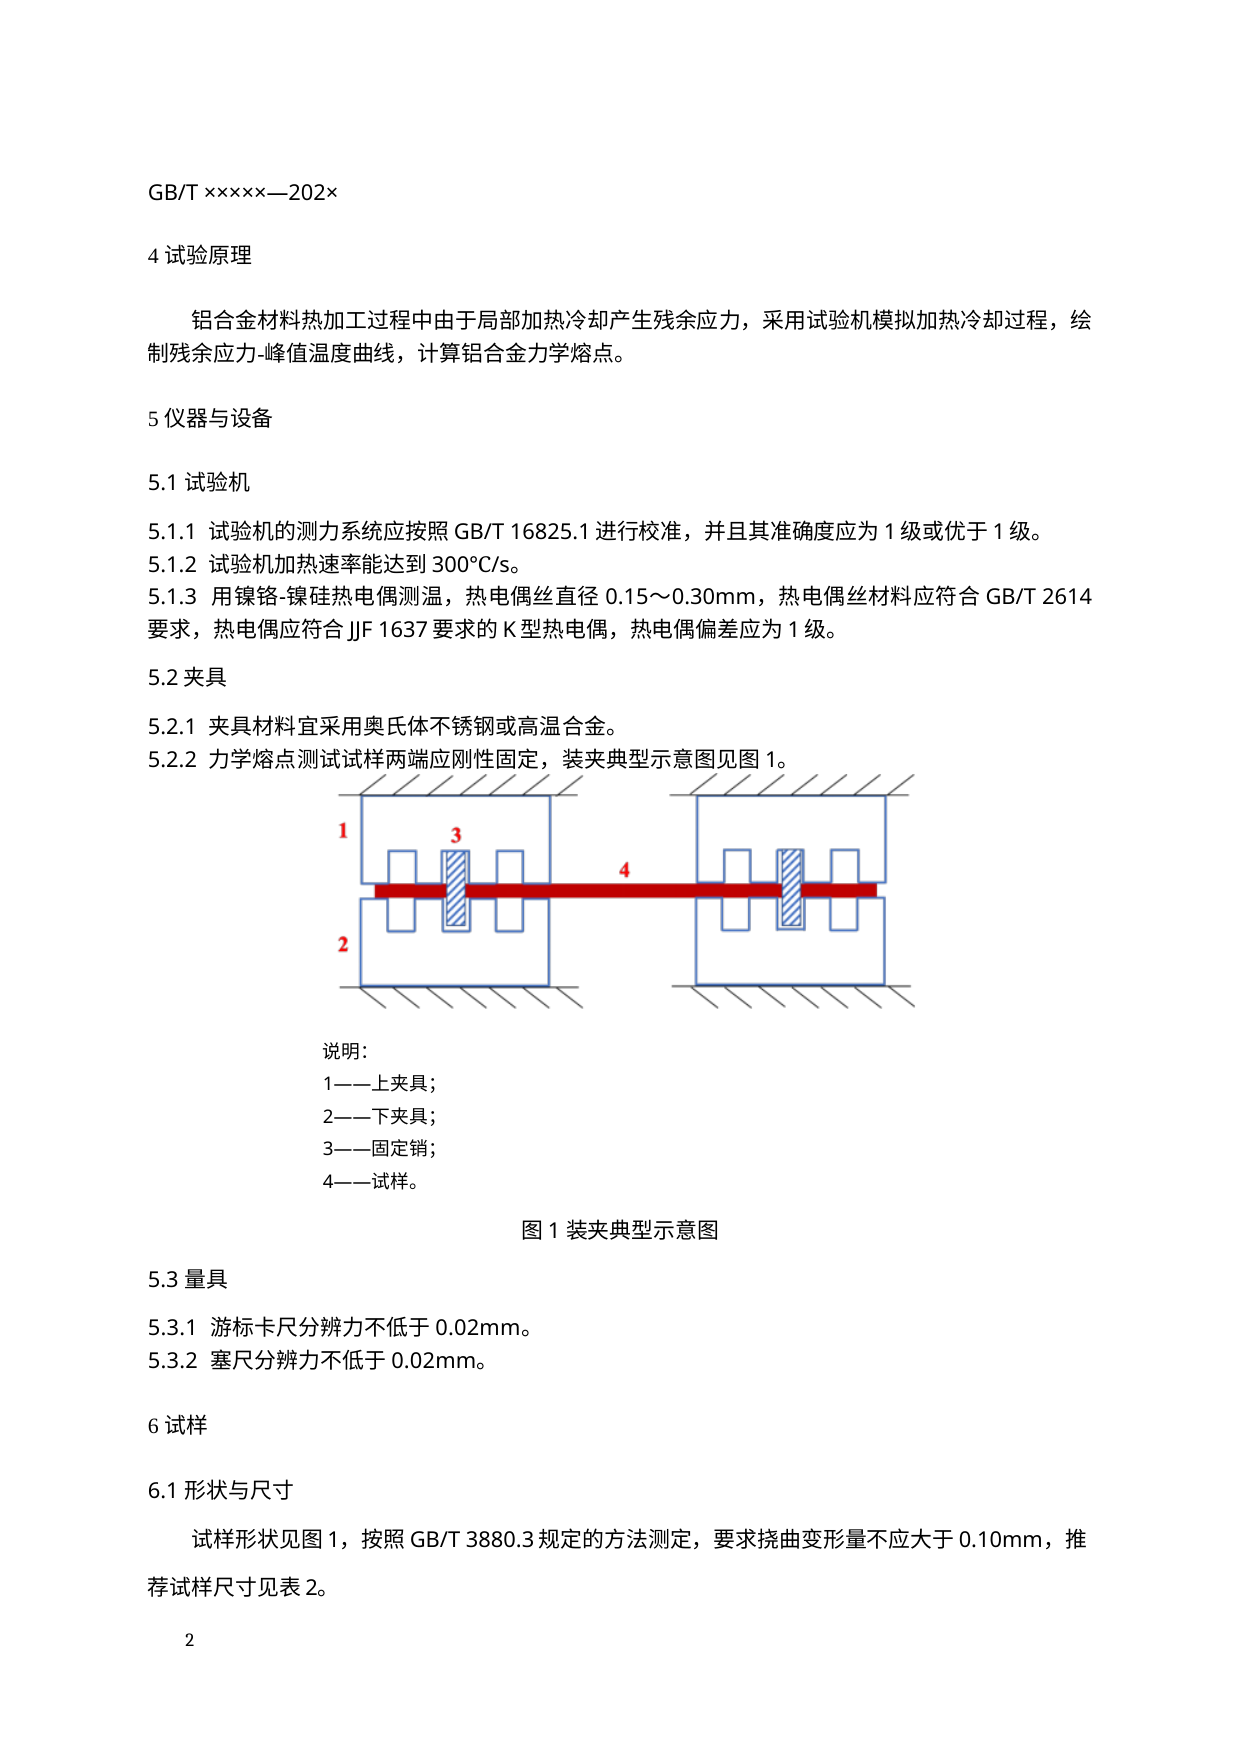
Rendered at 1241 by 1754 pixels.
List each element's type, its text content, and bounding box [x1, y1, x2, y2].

subtitle 5.1 试验机 [148, 465, 1092, 498]
text 5.2.1 夹具材料宜采用奥氏体不锈钢或高温合金。 [148, 709, 1092, 741]
text 试样形状见图1，按照GB/T 3880.3规定的方法测定，要求挠曲变形量不应大于0.10mm，推荐试样尺寸见表2。 [148, 1521, 1092, 1603]
text 5.3.2 塞尺分辨力不低于0.02mm。 [148, 1343, 1092, 1375]
subtitle 4 试验原理 [148, 238, 1092, 270]
text 5.2.2 力学熔点测试试样两端应刚性固定，装夹典型示意图见图1。 [148, 741, 1092, 774]
text 图1 装夹典型示意图 [148, 1213, 1092, 1245]
text 5.1.1 试验机的测力系统应按照GB/T 16825.1进行校准，并且其准确度应为1级或优于1级。 [148, 514, 1092, 546]
text 4——试样。 [279, 1164, 1092, 1196]
text 3——固定销； [279, 1131, 1092, 1164]
text 5.1.2 试验机加热速率能达到300℃/s。 [148, 546, 1092, 579]
text 说明： [279, 1034, 1092, 1066]
text 铝合金材料热加工过程中由于局部加热冷却产生残余应力，采用试验机模拟加热冷却过程，绘制残余应力-峰值温度曲线，计算铝合金力学熔点。 [148, 303, 1092, 368]
subtitle 5 仪器与设备 [148, 400, 1092, 433]
text 2——下夹具； [279, 1099, 1092, 1131]
text 1——上夹具； [279, 1066, 1092, 1099]
subtitle 5.3 量具 [148, 1261, 1092, 1294]
text 5.3.1 游标卡尺分辨力不低于0.02mm。 [148, 1310, 1092, 1343]
subtitle 6.1 形状与尺寸 [148, 1473, 1092, 1505]
subtitle 5.2夹具 [148, 660, 1092, 693]
text 5.1.3 用镍铬-镍硅热电偶测温，热电偶丝直径0.15～0.30mm，热电偶丝材料应符合GB/T 2614要求，热电偶应符合JJF 1637要求的K型热电偶，热电偶偏差应为1级。 [148, 579, 1092, 644]
subtitle 6 试样 [148, 1408, 1092, 1440]
picture [325, 773, 916, 1019]
